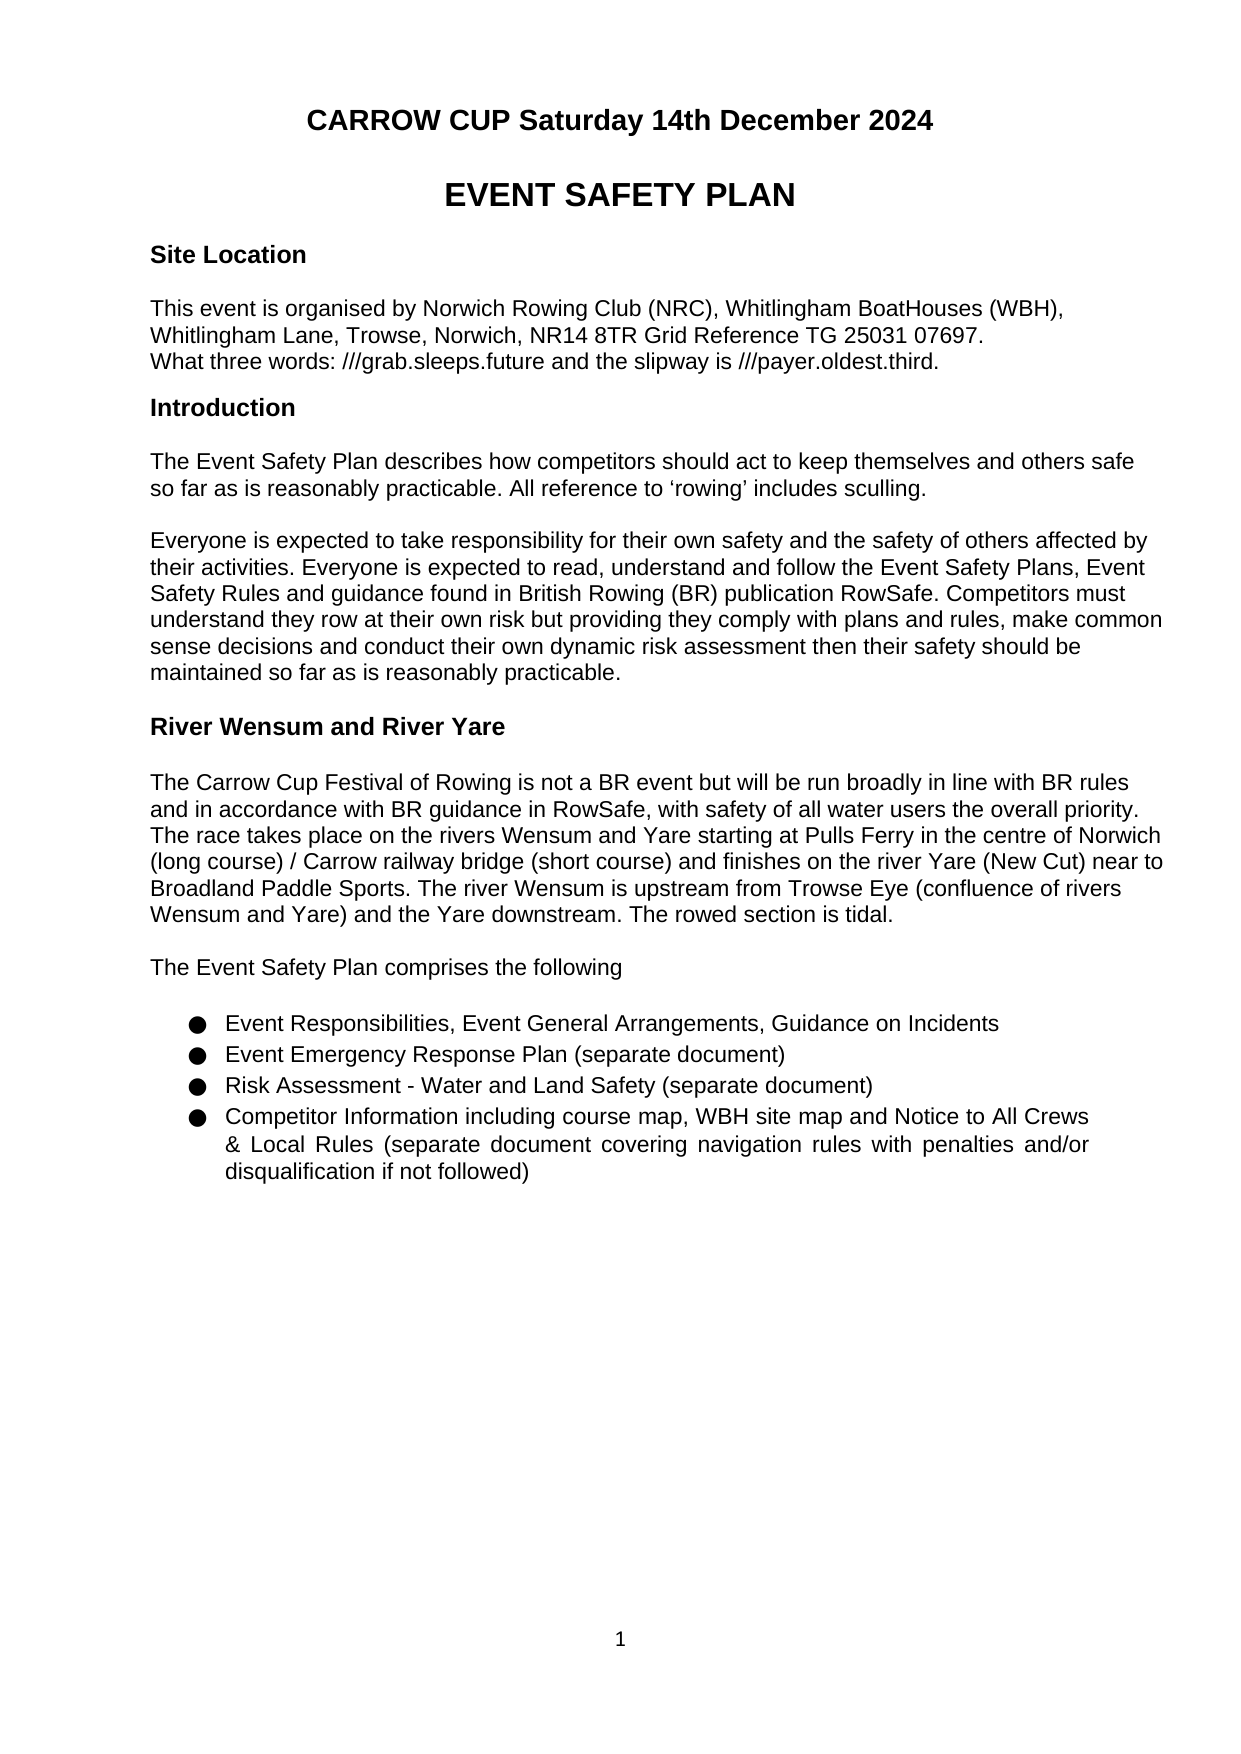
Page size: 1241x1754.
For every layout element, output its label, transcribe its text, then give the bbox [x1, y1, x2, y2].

text The Carrow Cup Festival of Rowing is not a BR event but will be run broadly in line with BR rules and in accordance with BR guidance in RowSafe, with safety of all water users the overall priority. The race takes place on the rivers Wensum and Yare starting at Pulls Ferry in the centre of Norwich (long course) / Carrow railway bridge (short course) and finishes on the river Yare (New Cut) near to Broadland Paddle Sports. The river Wensum is upstream from Trowse Eye (confluence of rivers Wensum and Yare) and the Yare downstream. The rowed section is tidal. The Event Safety Plan comprises the following [150, 769, 1165, 980]
text CARROW CUP Saturday 14th December 2024 [150, 103, 1090, 137]
text EVENT SAFETY PLAN [150, 175, 1090, 214]
list Event Responsibilities, Event General Arrangements, Guidance on Incidents [187, 1006, 1090, 1038]
text The Event Safety Plan describes how competitors should act to keep themselves and others safe so far as is reasonably practicable. All reference to ‘rowing’ includes sculling. [150, 448, 1165, 501]
text Everyone is expected to take responsibility for their own safety and the safety of others affected by their activities. Everyone is expected to read, understand and follow the Event Safety Plans, Event Safety Rules and guidance found in British Rowing (BR) publication RowSafe. Competitors must understand they row at their own risk but providing they comply with plans and rules, make common sense decisions and conduct their own dynamic risk assessment then their safety should be maintained so far as is reasonably practicable. [150, 527, 1165, 685]
list Competitor Information including course map, WBH site map and Notice to All Crews & Local Rules (separate document covering navigation rules with penalties and/or disqualification if not followed) [187, 1100, 1090, 1184]
text This event is organised by Norwich Rowing Club (NRC), Whitlingham BoatHouses (WBH), Whitlingham Lane, Trowse, Norwich, NR14 8TR Grid Reference TG 25031 07697. [150, 295, 1165, 348]
list Risk Assessment - Water and Land Safety (separate document) [187, 1069, 1090, 1100]
text River Wensum and River Yare [150, 712, 1165, 741]
text Site Location [150, 240, 1165, 269]
list Event Emergency Response Plan (separate document) [187, 1038, 1090, 1069]
text What three words: ///grab.sleeps.future and the slipway is ///payer.oldest.third. [150, 348, 1090, 374]
text Introduction [150, 393, 1165, 422]
